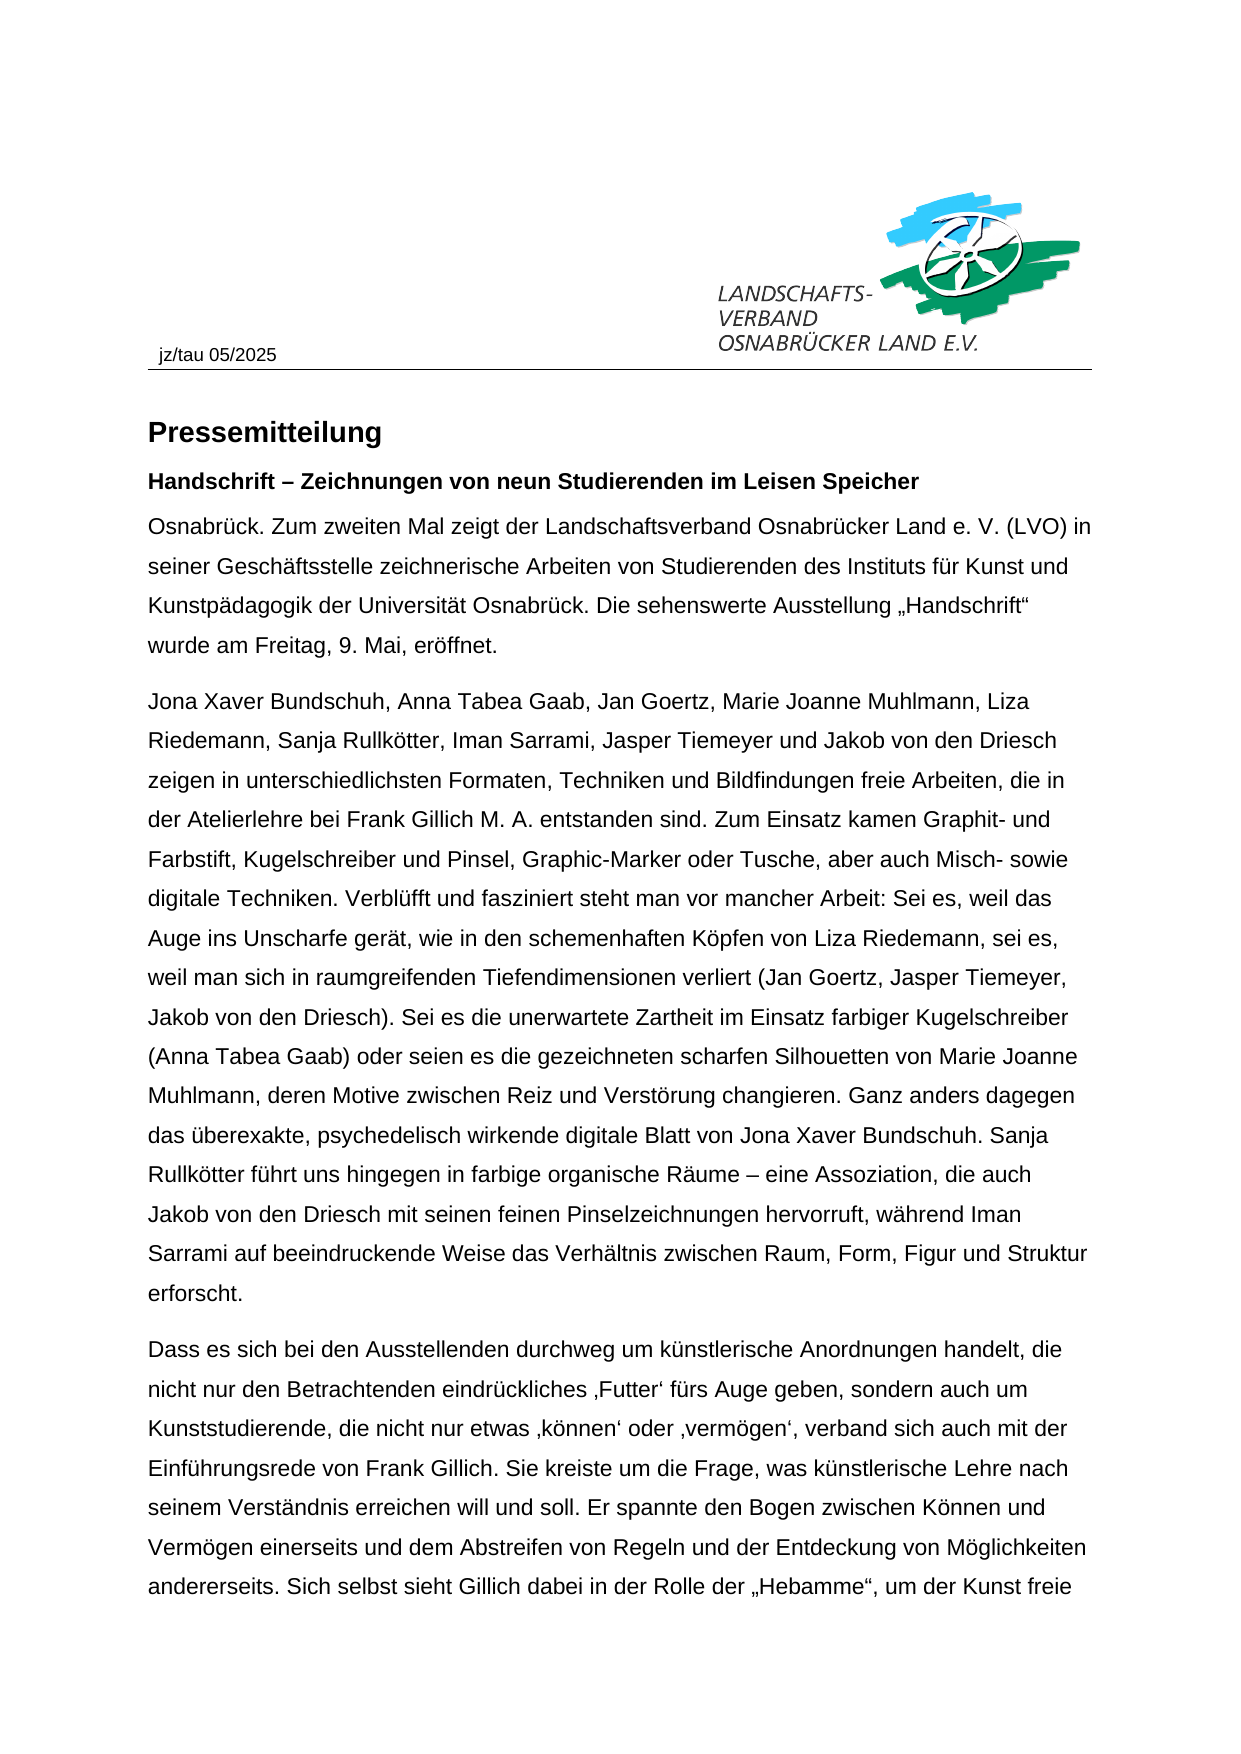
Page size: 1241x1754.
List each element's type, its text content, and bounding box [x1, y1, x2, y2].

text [148, 1336, 1093, 1599]
text Jona Xaver Bundschuh, Anna Tabea Gaab, Jan Goertz, Marie Joanne Muhlmann, Liza Riedemann, Sanja Rullkötter, Iman Sarrami, Jasper Tiemeyer und Jakob von den Driesch zeigen in unterschiedlichsten Formaten, Techniken und Bildfindungen freie Arbeiten, die in der Atelierlehre bei Frank Gillich M. A. entstanden sind. Zum Einsatz kamen Graphit- und Farbstift, Kugelschreiber und Pinsel, Graphic-Marker oder Tusche, aber auch Misch- sowie digitale Techniken. Verblüfft und fasziniert steht man vor mancher Arbeit: Sei es, weil das Auge ins Unscharfe gerät, wie in den schemenhaften Köpfen von Liza Riedemann, sei es, weil man sich in raumgreifenden Tiefendimensionen verliert (Jan Goertz, Jasper Tiemeyer, Jakob von den Driesch). Sei es die unerwartete Zartheit im Einsatz farbiger Kugelschreiber (Anna Tabea Gaab) oder seien es die gezeichneten scharfen Silhouetten von Marie Joanne Muhlmann, deren Motive zwischen Reiz und Verstörung changieren. Ganz anders dagegen das überexakte, psychedelisch wirkende digitale Blatt von Jona Xaver Bundschuh. Sanja Rullkötter führt uns hingegen in farbige organische Räume – eine Assoziation, die auch Jakob von den Driesch mit seinen feinen Pinselzeichnungen hervorruft, während Iman Sarrami auf beeindruckende Weise das Verhältnis zwischen Raum, Form, Figur und Struktur erforscht. [148, 688, 1093, 1306]
text Handschrift – Zeichnungen von neun Studierenden im Leisen Speicher [148, 468, 1093, 494]
table_header jz/tau 05/2025 [148, 193, 619, 369]
table_header [620, 193, 1092, 369]
text Osnabrück. Zum zweiten Mal zeigt der Landschaftsverband Osnabrücker Land e. V. (LVO) in seiner Geschäftsstelle zeichnerische Arbeiten von Studierenden des Instituts für Kunst und Kunstpädagogik der Universität Osnabrück. Die sehenswerte Ausstellung „Handschrift“ wurde am Freitag, 9. Mai, eröffnet. [148, 513, 1093, 658]
text Pressemitteilung [148, 415, 1093, 449]
picture [718, 192, 1081, 351]
